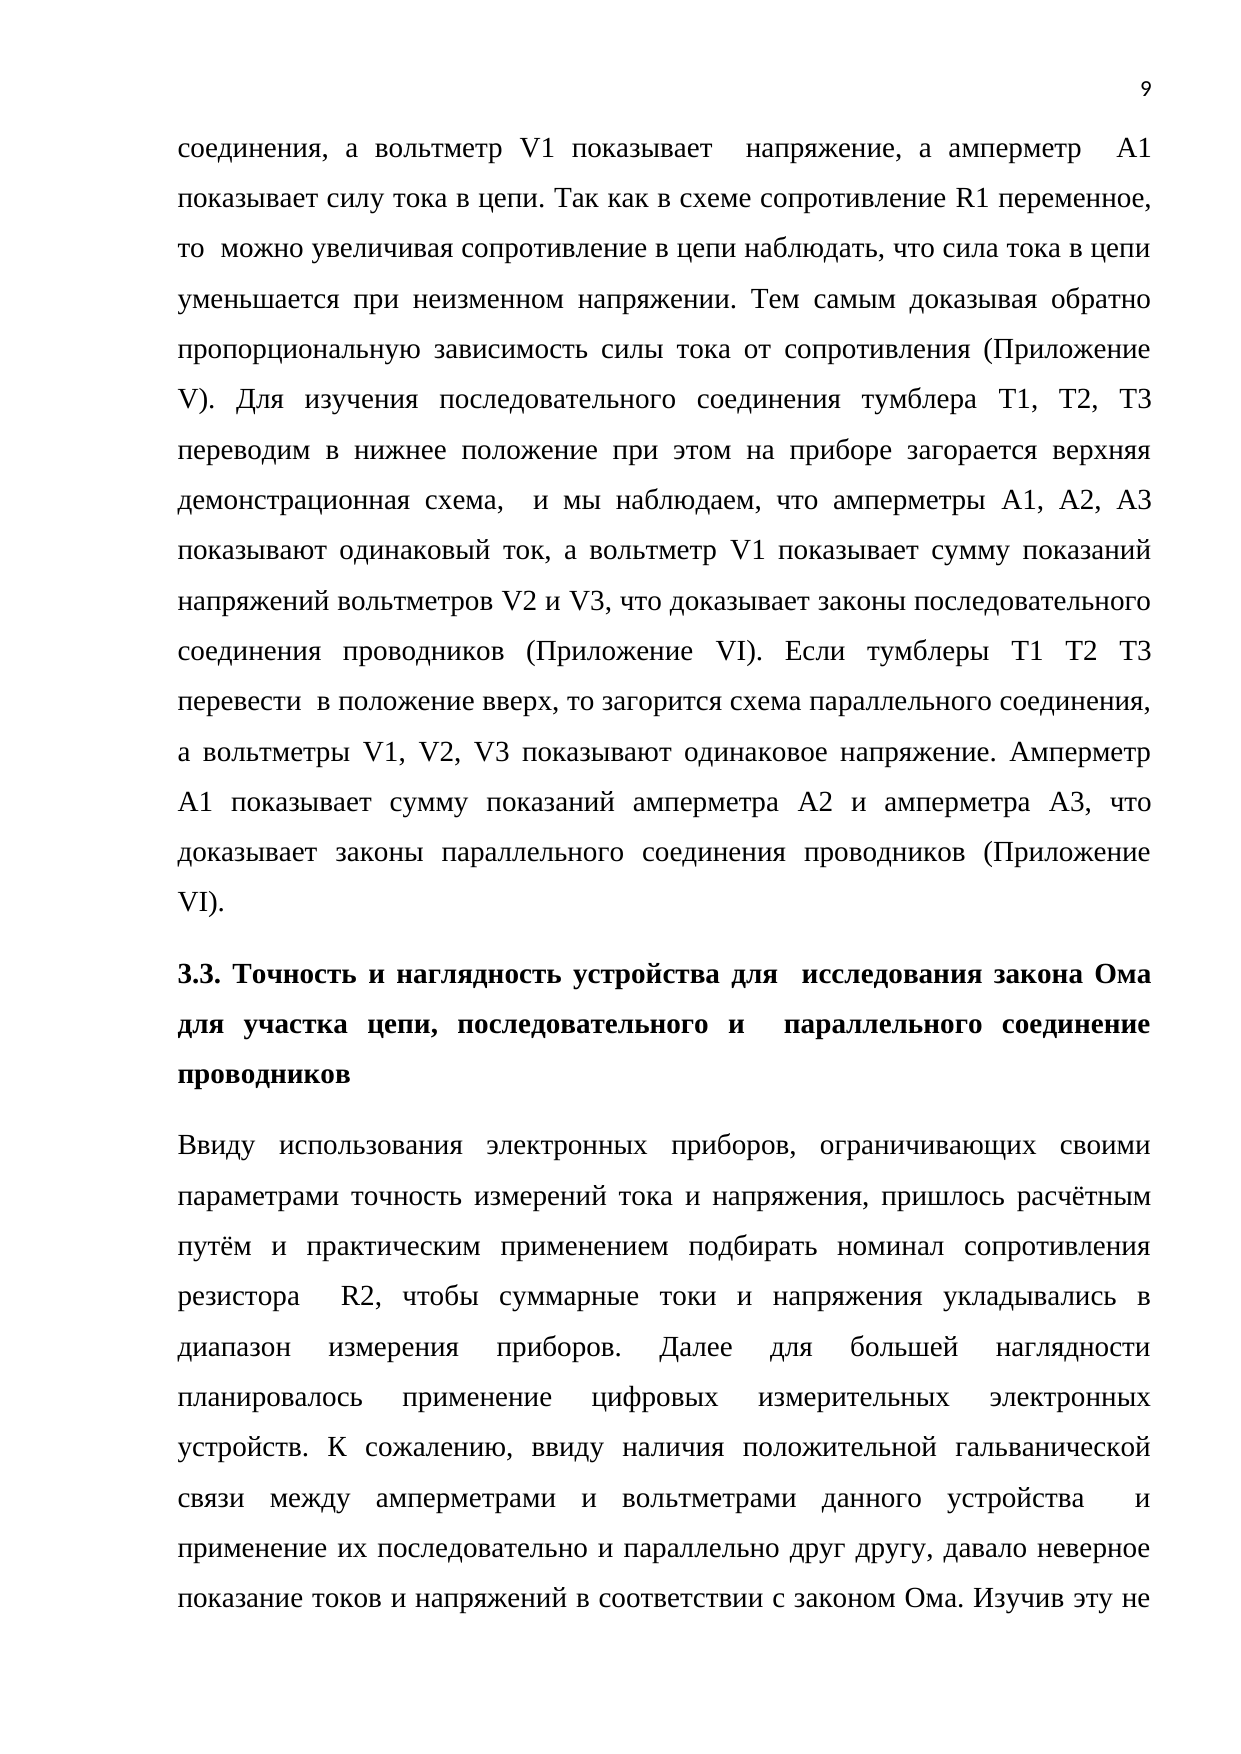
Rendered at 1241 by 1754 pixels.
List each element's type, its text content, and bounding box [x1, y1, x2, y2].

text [177, 1127, 1152, 1614]
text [177, 130, 1152, 918]
text 3.3. Точность и наглядность устройства для исследования закона Ома для участка цепи, последовательного и параллельного соединение проводников [177, 956, 1152, 1090]
